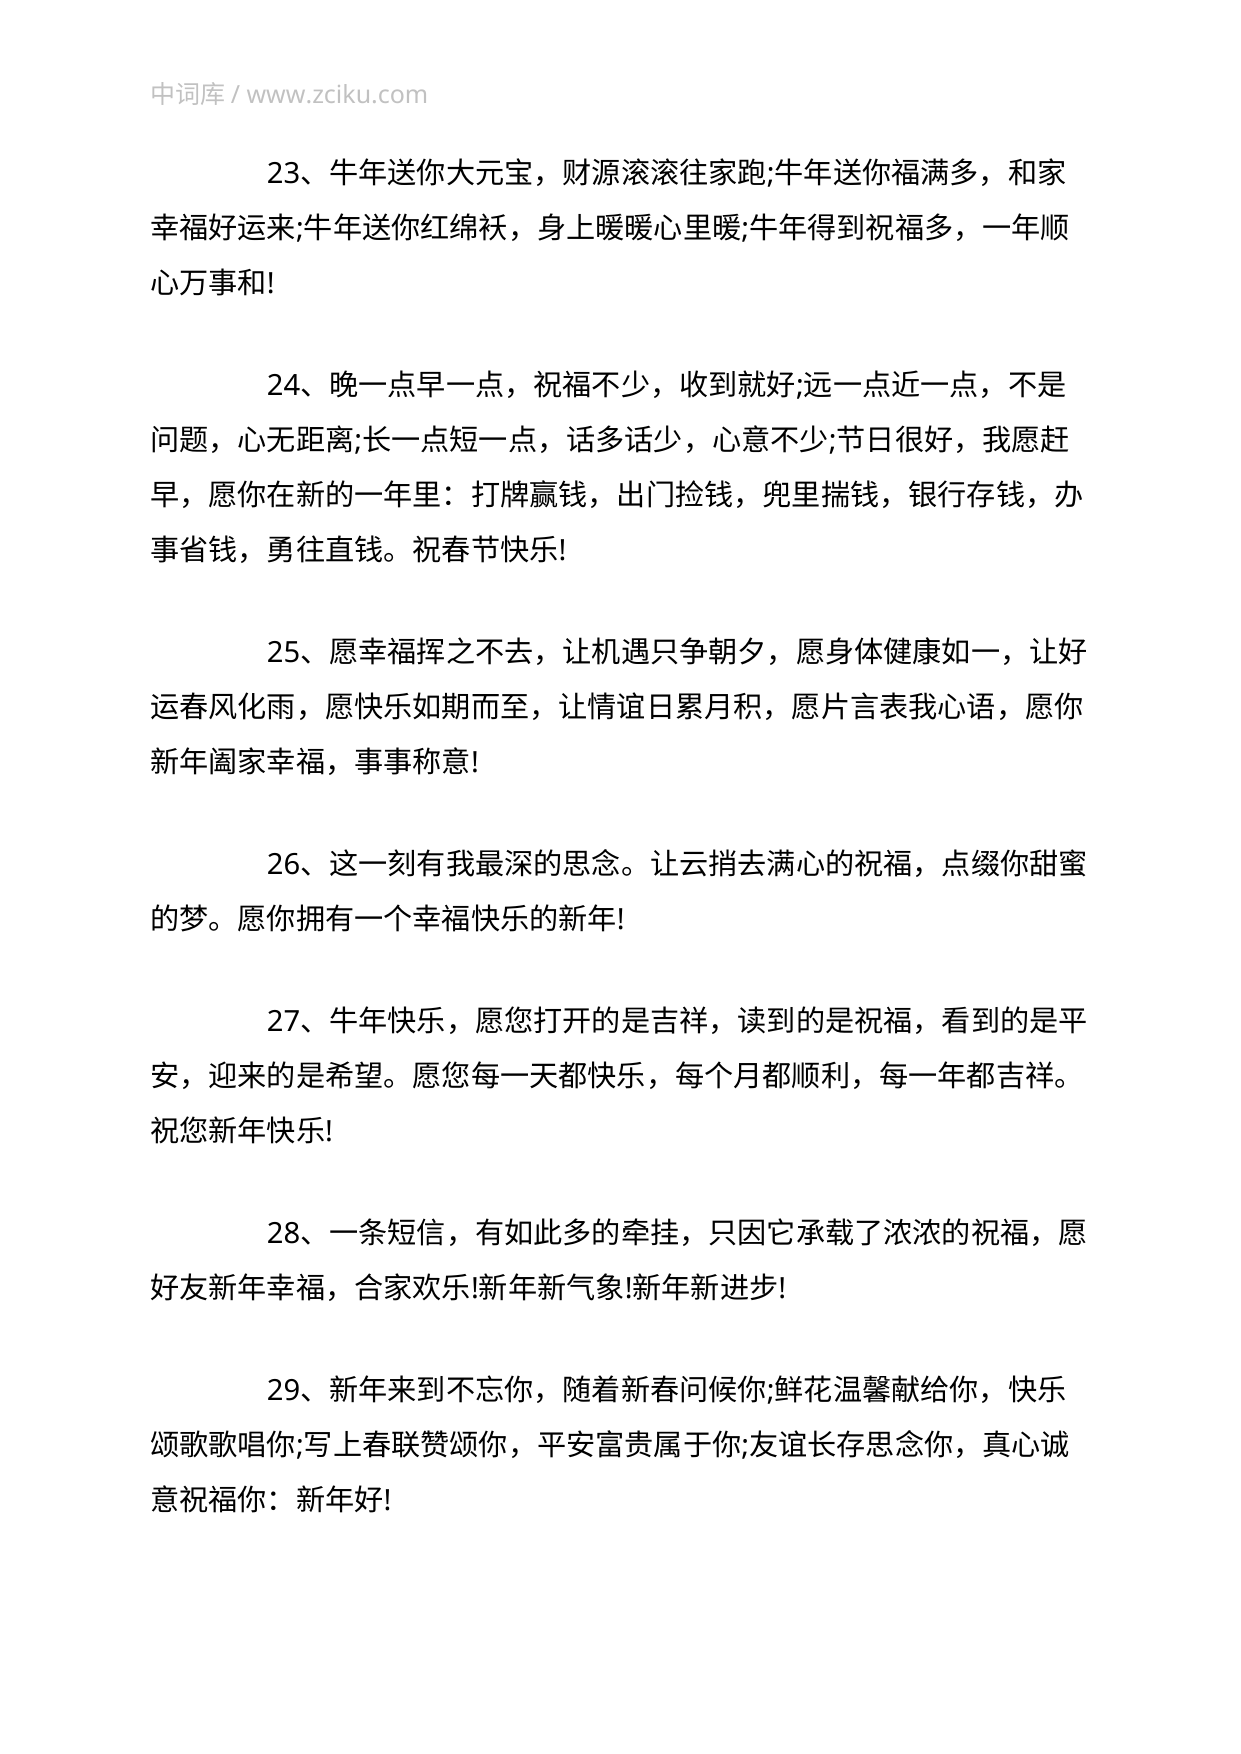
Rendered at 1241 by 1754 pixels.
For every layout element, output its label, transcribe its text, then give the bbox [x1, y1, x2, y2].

text 28、一条短信，有如此多的牵挂，只因它承载了浓浓的祝福，愿好友新年幸福，合家欢乐!新年新气象!新年新进步! [150, 1209, 1090, 1307]
text 23、牛年送你大元宝，财源滚滚往家跑;牛年送你福满多，和家幸福好运来;牛年送你红绵袄，身上暖暖心里暖;牛年得到祝福多，一年顺心万事和! [150, 150, 1090, 302]
text 29、新年来到不忘你，随着新春问候你;鲜花温馨献给你，快乐颂歌歌唱你;写上春联赞颂你，平安富贵属于你;友谊长存思念你，真心诚意祝福你：新年好! [150, 1367, 1090, 1519]
text 25、愿幸福挥之不去，让机遇只争朝夕，愿身体健康如一，让好运春风化雨，愿快乐如期而至，让情谊日累月积，愿片言表我心语，愿你新年阖家幸福，事事称意! [150, 629, 1090, 781]
text 27、牛年快乐，愿您打开的是吉祥，读到的是祝福，看到的是平安，迎来的是希望。愿您每一天都快乐，每个月都顺利，每一年都吉祥。祝您新年快乐! [150, 998, 1090, 1150]
text 26、这一刻有我最深的思念。让云捎去满心的祝福，点缀你甜蜜的梦。愿你拥有一个幸福快乐的新年! [150, 841, 1090, 938]
text 24、晚一点早一点，祝福不少，收到就好;远一点近一点，不是问题，心无距离;长一点短一点，话多话少，心意不少;节日很好，我愿赶早，愿你在新的一年里：打牌赢钱，出门捡钱，兜里揣钱，银行存钱，办事省钱，勇往直钱。祝春节快乐! [150, 362, 1090, 569]
